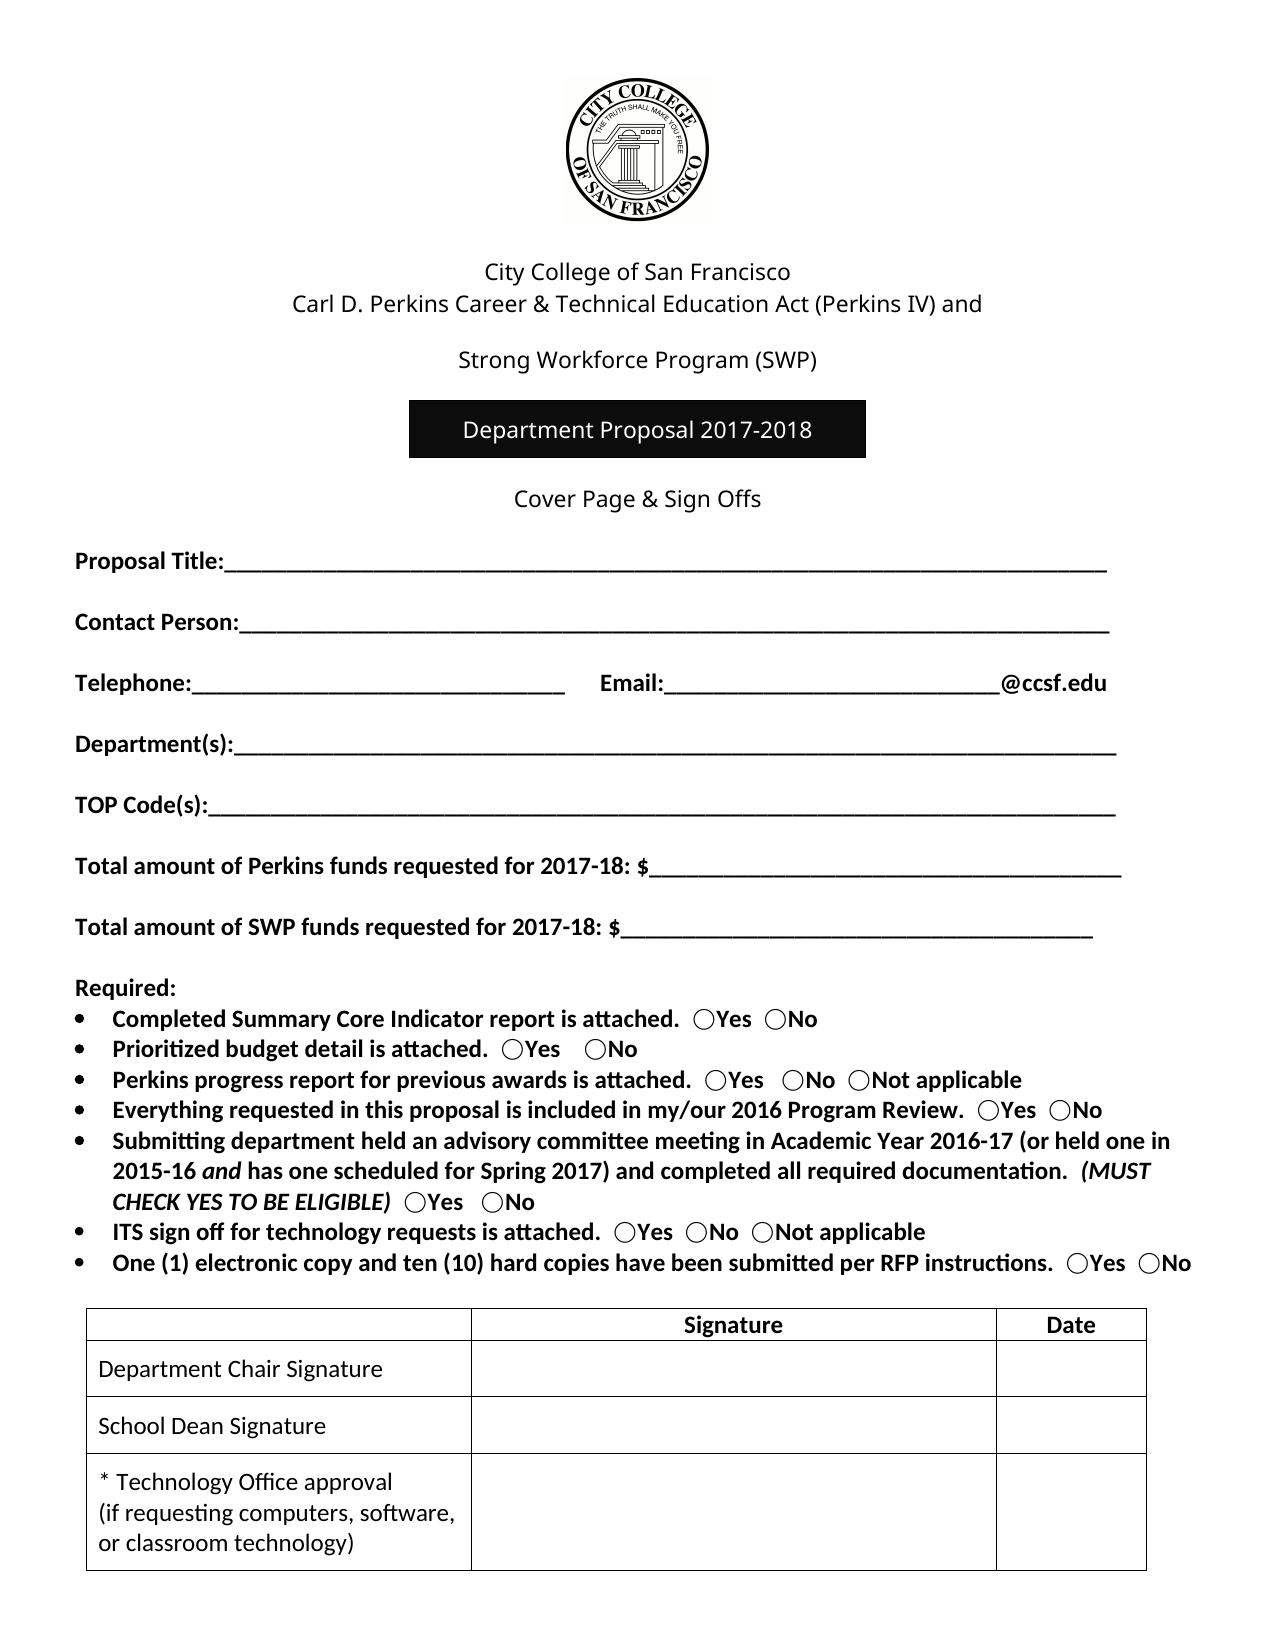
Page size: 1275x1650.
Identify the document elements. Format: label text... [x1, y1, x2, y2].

table_cell [472, 1341, 996, 1396]
text Contact Person:______________________________________________________________________ [75, 606, 1200, 667]
table_cell * Technology Office approval (if requesting computers, software, or classroom technology) [87, 1454, 471, 1570]
table_cell Department Chair Signature [87, 1341, 471, 1396]
text Required: [75, 972, 1200, 1003]
table_cell [997, 1341, 1146, 1396]
table_header Date [997, 1309, 1146, 1340]
text Total amount of Perkins funds requested for 2017-18: $______________________________________ [75, 850, 1200, 881]
picture [562, 75, 713, 225]
text Telephone:______________________________ Email:___________________________@ccsf.edu [75, 667, 1200, 698]
table_cell [472, 1397, 996, 1453]
text Department(s):_______________________________________________________________________ [75, 728, 1200, 759]
text Cover Page & Sign Offs [75, 483, 1200, 514]
list ITS sign off for technology requests is attached. ⃝Yes ⃝No ⃝Not applicable [75, 1217, 1200, 1247]
table_cell School Dean Signature [87, 1397, 471, 1453]
text Strong Workforce Program (SWP) [75, 344, 1200, 375]
text Carl D. Perkins Career & Technical Education Act (Perkins IV) and [75, 287, 1200, 319]
table_cell [997, 1397, 1146, 1453]
text Proposal Title:_______________________________________________________________________ [75, 545, 1200, 576]
list Prioritized budget detail is attached. ⃝Yes ⃝No [75, 1033, 1200, 1064]
list Completed Summary Core Indicator report is attached. ⃝Yes ⃝No [75, 1003, 1200, 1033]
table_cell [997, 1454, 1146, 1570]
list Submitting department held an advisory committee meeting in Academic Year 2016-17 (or held one in 2015-16 and has one scheduled for Spring 2017) and completed all required documentation. (MUST CHECK YES TO BE ELIGIBLE) ⃝Yes ⃝No [75, 1125, 1200, 1217]
list One (1) electronic copy and ten (10) hard copies have been submitted per RFP instructions. ⃝Yes ⃝No [75, 1247, 1200, 1278]
text TOP Code(s):_________________________________________________________________________ [75, 789, 1200, 820]
list Perkins progress report for previous awards is attached. ⃝Yes ⃝No ⃝Not applicable [75, 1064, 1200, 1094]
text Total amount of SWP funds requested for 2017-18: $______________________________________ [75, 911, 1200, 942]
list Everything requested in this proposal is included in my/our 2016 Program Review. ⃝Yes ⃝No [75, 1094, 1200, 1125]
table_header Department Proposal 2017-2018 [410, 401, 865, 457]
table_header [87, 1309, 471, 1340]
text City College of San Francisco [75, 256, 1200, 287]
table_cell [472, 1454, 996, 1570]
table_header Signature [472, 1309, 996, 1340]
